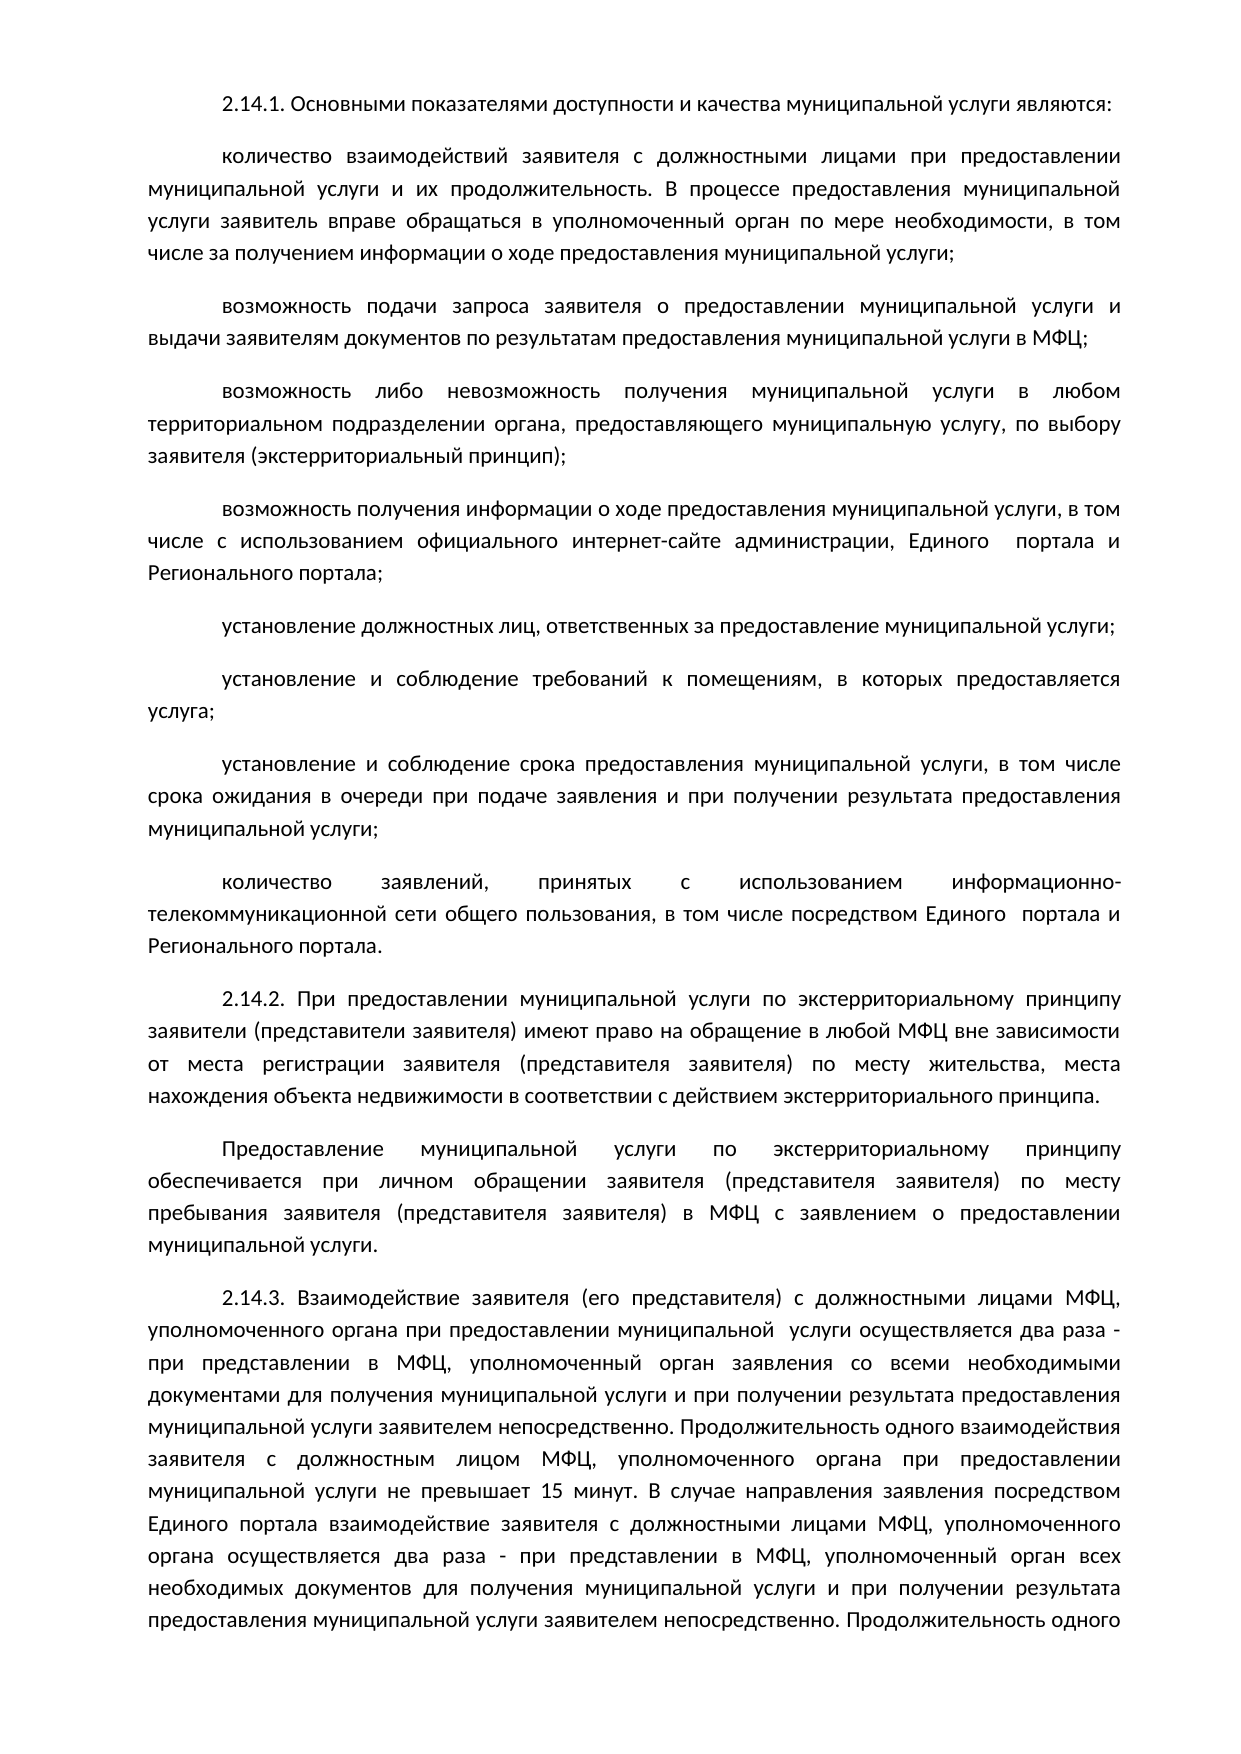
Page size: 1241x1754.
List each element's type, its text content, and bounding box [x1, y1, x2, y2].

text возможность подачи запроса заявителя о предоставлении муниципальной услуги и выдачи заявителям документов по результатам предоставления муниципальной услуги в МФЦ; [148, 291, 1122, 351]
text установление и соблюдение требований к помещениям, в которых предоставляется услуга; [148, 664, 1122, 724]
text 2.14.1. Основными показателями доступности и качества муниципальной услуги являются: [148, 89, 1122, 117]
text установление и соблюдение срока предоставления муниципальной услуги, в том числе срока ожидания в очереди при подаче заявления и при получении результата предоставления муниципальной услуги; [148, 749, 1122, 842]
text Предоставление муниципальной услуги по экстерриториальному принципу обеспечивается при личном обращении заявителя (представителя заявителя) по месту пребывания заявителя (представителя заявителя) в МФЦ с заявлением о предоставлении муниципальной услуги. [148, 1134, 1122, 1258]
text возможность получения информации о ходе предоставления муниципальной услуги, в том числе с использованием официального интернет-сайте администрации, Единого портала и Регионального портала; [148, 494, 1122, 586]
text количество взаимодействий заявителя с должностными лицами при предоставлении муниципальной услуги и их продолжительность. В процессе предоставления муниципальной услуги заявитель вправе обращаться в уполномоченный орган по мере необходимости, в том числе за получением информации о ходе предоставления муниципальной услуги; [148, 142, 1122, 266]
text 2.14.2. При предоставлении муниципальной услуги по экстерриториальному принципу заявители (представители заявителя) имеют право на обращение в любой МФЦ вне зависимости от места регистрации заявителя (представителя заявителя) по месту жительства, места нахождения объекта недвижимости в соответствии с действием экстерриториального принципа. [148, 984, 1122, 1109]
text количество заявлений, принятых с использованием информационно-телекоммуникационной сети общего пользования, в том числе посредством Единого портала и Регионального портала. [148, 867, 1122, 959]
text установление должностных лиц, ответственных за предоставление муниципальной услуги; [148, 611, 1122, 639]
text возможность либо невозможность получения муниципальной услуги в любом территориальном подразделении органа, предоставляющего муниципальную услугу, по выбору заявителя (экстерриториальный принцип); [148, 376, 1122, 469]
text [148, 1283, 1122, 1633]
